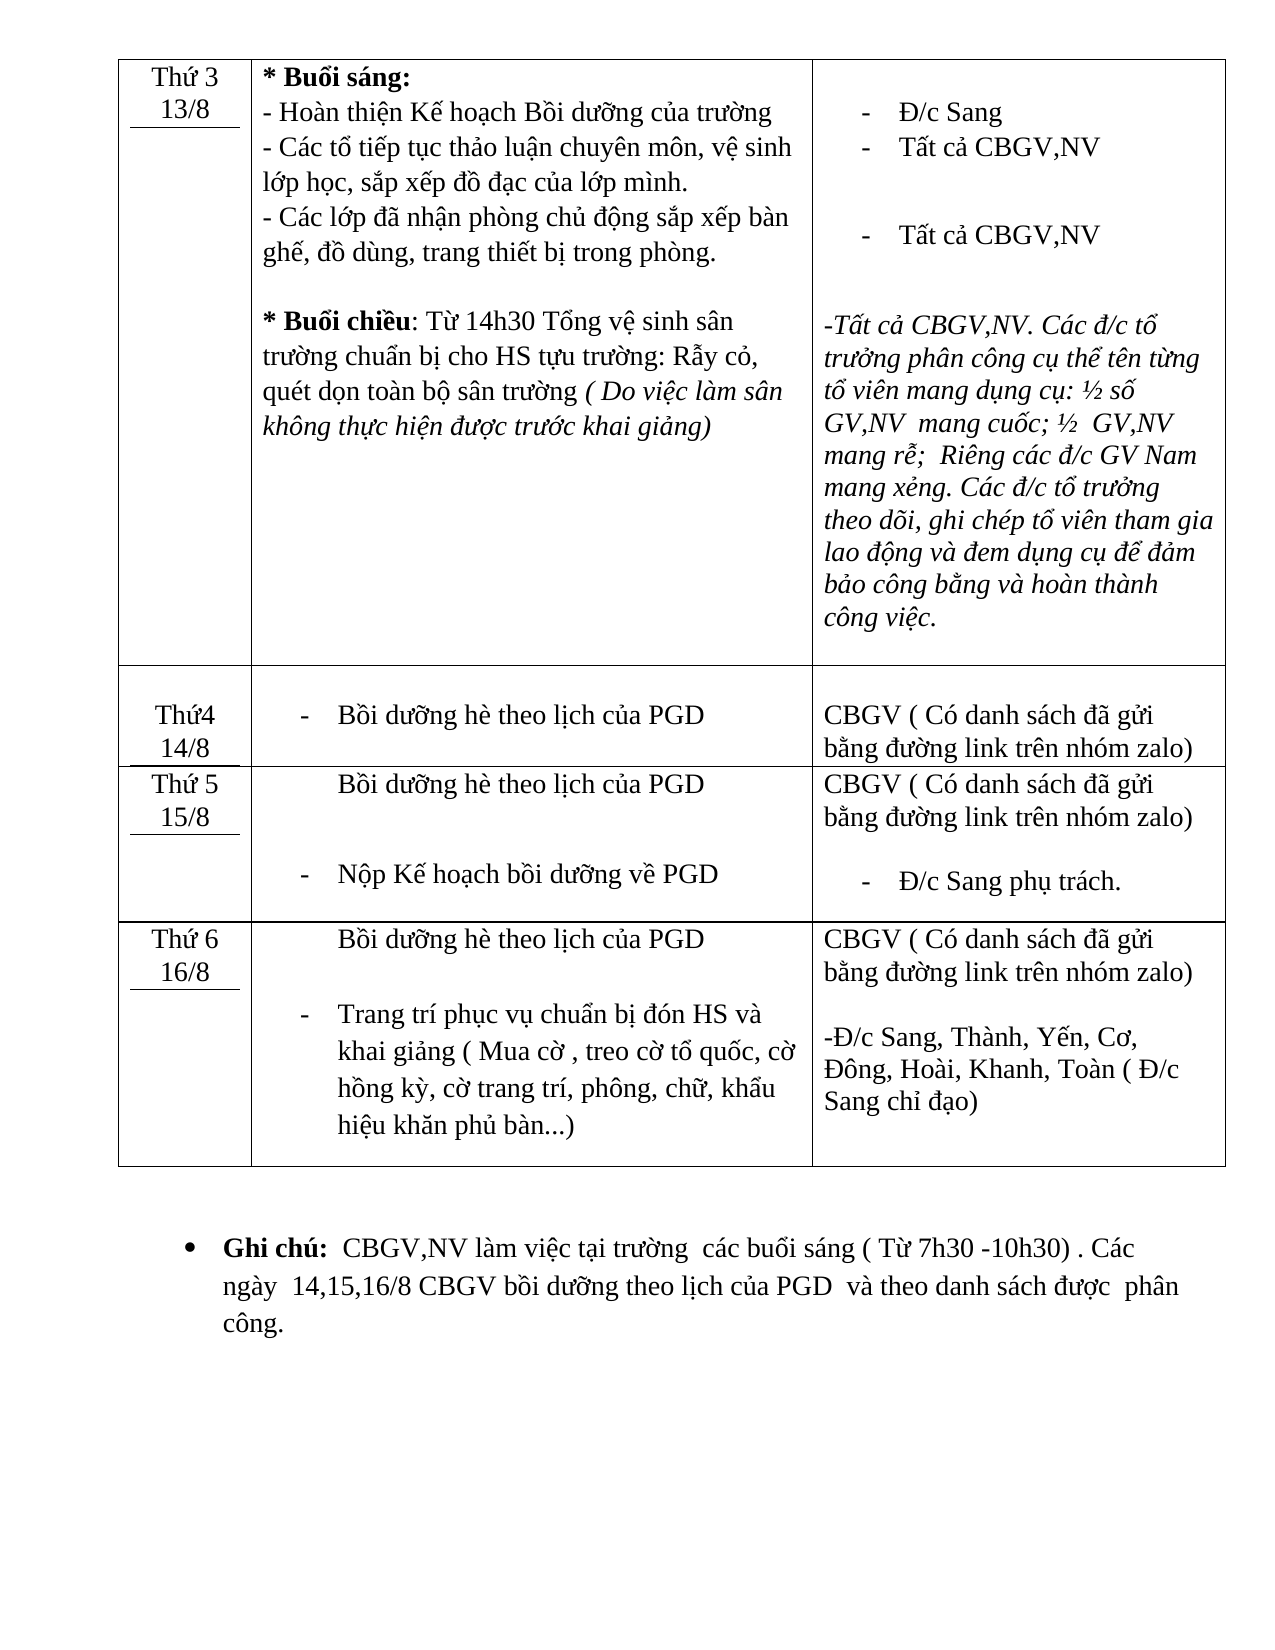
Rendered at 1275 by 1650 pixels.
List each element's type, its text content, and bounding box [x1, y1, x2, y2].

table_cell * Buổi sáng: - Hoàn thiện Kế hoạch Bồi dưỡng của trường - Các tổ tiếp tục thảo luận chuyên môn, vệ sinh lớp học, sắp xếp đồ đạc của lớp mình. - Các lớp đã nhận phòng chủ động sắp xếp bàn ghế, đồ dùng, trang thiết bị trong phòng. * Buổi chiều: Từ 14h30 Tổng vệ sinh sân trường chuẩn bị cho HS tựu trường: Rẫy cỏ, quét dọn toàn bộ sân trường ( Do việc làm sân không thực hiện được trước khai giảng) [252, 60, 812, 665]
table_cell Bồi dưỡng hè theo lịch của PGD Trang trí phục vụ chuẩn bị đón HS và khai giảng ( Mua cờ , treo cờ tổ quốc, cờ hồng kỳ, cờ trang trí, phông, chữ, khẩu hiệu khăn phủ bàn...) [252, 923, 812, 1166]
table_cell Thứ 5 15/8 [119, 767, 251, 921]
table_cell CBGV ( Có danh sách đã gửi bằng đường link trên nhóm zalo) [813, 666, 1225, 766]
table_cell CBGV ( Có danh sách đã gửi bằng đường link trên nhóm zalo) Đ/c Sang phụ trách. [813, 767, 1225, 921]
table_cell CBGV ( Có danh sách đã gửi bằng đường link trên nhóm zalo) -Đ/c Sang, Thành, Yến, Cơ, Đông, Hoài, Khanh, Toàn ( Đ/c Sang chỉ đạo) [813, 923, 1225, 1166]
list Ghi chú: CBGV,NV làm việc tại trường các buổi sáng ( Từ 7h30 -10h30) . Các ngày 14,15,16/8 CBGV bồi dưỡng theo lịch của PGD và theo danh sách được phân công. [185, 1231, 1186, 1338]
table_cell Thứ 3 13/8 [119, 60, 251, 665]
table_cell Bồi dưỡng hè theo lịch của PGD [252, 666, 812, 766]
table_cell Đ/c Sang Tất cả CBGV,NV Tất cả CBGV,NV -Tất cả CBGV,NV. Các đ/c tổ trưởng phân công cụ thể tên từng tổ viên mang dụng cụ: ½ số GV,NV mang cuốc; ½ GV,NV mang rễ; Riêng các đ/c GV Nam mang xẻng. Các đ/c tổ trưởng theo dõi, ghi chép tổ viên tham gia lao động và đem dụng cụ để đảm bảo công bằng và hoàn thành công việc. [813, 60, 1225, 665]
table_cell Thứ4 14/8 [119, 666, 251, 766]
table_cell Thứ 6 16/8 [119, 923, 251, 1166]
table_cell Bồi dưỡng hè theo lịch của PGD Nộp Kế hoạch bồi dưỡng về PGD [252, 767, 812, 921]
